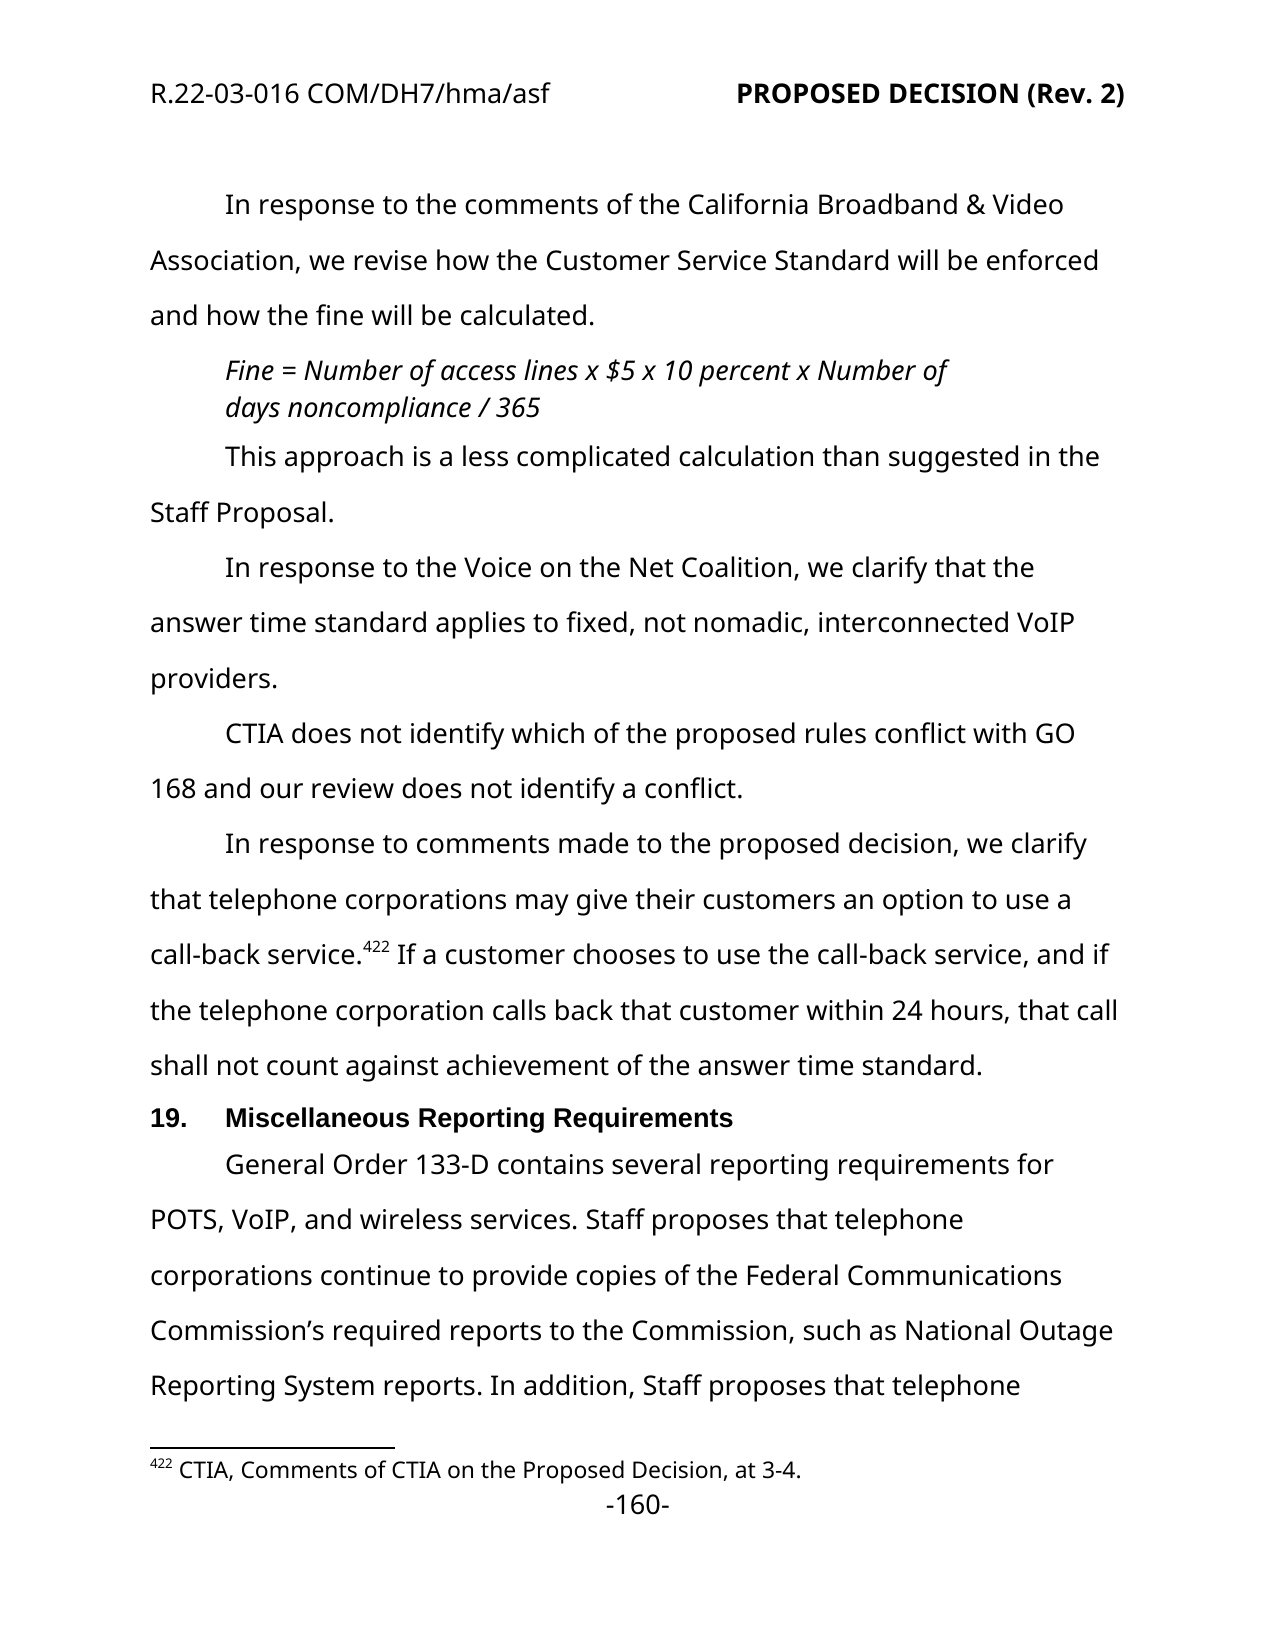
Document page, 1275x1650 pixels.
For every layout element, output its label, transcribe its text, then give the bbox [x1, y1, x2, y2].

text CTIA does not identify which of the proposed rules conflict with GO 168 and our review does not identify a conflict. [150, 714, 1125, 807]
subtitle Miscellaneous Reporting Requirements [150, 1102, 1125, 1133]
text In response to the comments of the California Broadband & Video Association, we revise how the Customer Service Standard will be enforced and how the fine will be calculated. [150, 186, 1125, 333]
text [150, 1145, 1125, 1403]
text This approach is a less complicated calculation than suggested in the Staff Proposal. [150, 438, 1125, 530]
text In response to comments made to the proposed decision, we clarify that telephone corporations may give their customers an option to use a call-back service. If a customer chooses to use the call-back service, and if the telephone corporation calls back that customer within 24 hours, that call shall not count against achievement of the answer time standard. [150, 825, 1125, 1083]
text In response to the Voice on the Net Coalition, we clarify that the answer time standard applies to fixed, not nomadic, interconnected VoIP providers. [150, 548, 1125, 696]
text Fine = Number of access lines x $5 x 10 percent x Number of days noncompliance / 365 [225, 352, 975, 425]
